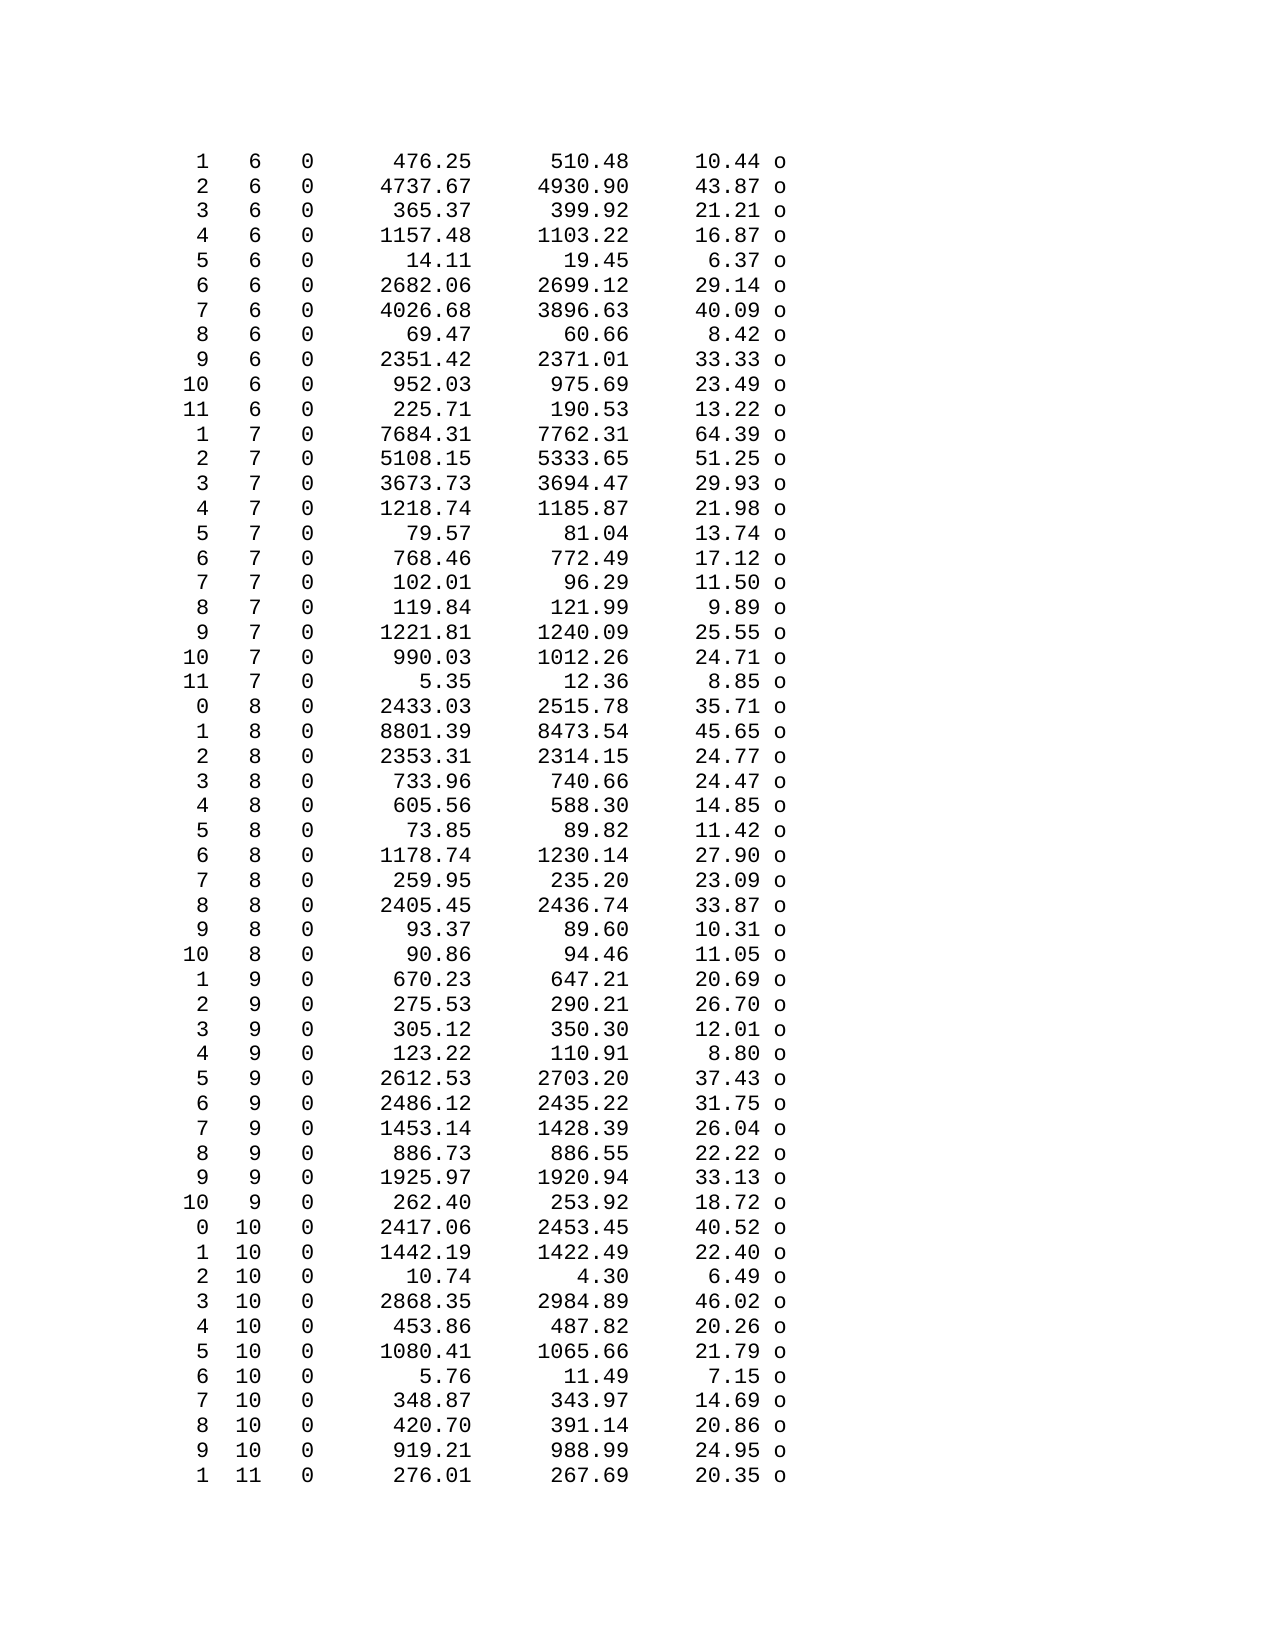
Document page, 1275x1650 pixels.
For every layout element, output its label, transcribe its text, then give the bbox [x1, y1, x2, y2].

text 8 10 0 420.70 391.14 20.86 o [156, 1414, 1118, 1439]
text 4 8 0 605.56 588.30 14.85 o [156, 794, 1118, 819]
text 3 9 0 305.12 350.30 12.01 o [156, 1018, 1118, 1042]
text 8 9 0 886.73 886.55 22.22 o [156, 1142, 1118, 1166]
text 7 8 0 259.95 235.20 23.09 o [156, 869, 1118, 894]
text 6 10 0 5.76 11.49 7.15 o [156, 1365, 1118, 1389]
text 6 9 0 2486.12 2435.22 31.75 o [156, 1092, 1118, 1117]
text 4 9 0 123.22 110.91 8.80 o [156, 1042, 1118, 1067]
text 8 6 0 69.47 60.66 8.42 o [156, 323, 1118, 348]
text 2 9 0 275.53 290.21 26.70 o [156, 993, 1118, 1018]
text 7 9 0 1453.14 1428.39 26.04 o [156, 1117, 1118, 1142]
text 3 7 0 3673.73 3694.47 29.93 o [156, 472, 1118, 497]
text 5 10 0 1080.41 1065.66 21.79 o [156, 1340, 1118, 1365]
text 5 6 0 14.11 19.45 6.37 o [156, 249, 1118, 274]
text 3 10 0 2868.35 2984.89 46.02 o [156, 1290, 1118, 1315]
text 1 9 0 670.23 647.21 20.69 o [156, 968, 1118, 993]
text 1 8 0 8801.39 8473.54 45.65 o [156, 720, 1118, 745]
text 9 9 0 1925.97 1920.94 33.13 o [156, 1166, 1118, 1191]
text 10 8 0 90.86 94.46 11.05 o [156, 943, 1118, 968]
text 1 10 0 1442.19 1422.49 22.40 o [156, 1241, 1118, 1266]
text 2 7 0 5108.15 5333.65 51.25 o [156, 447, 1118, 472]
text 0 8 0 2433.03 2515.78 35.71 o [156, 695, 1118, 720]
text 2 6 0 4737.67 4930.90 43.87 o [156, 175, 1118, 199]
text 7 10 0 348.87 343.97 14.69 o [156, 1389, 1118, 1414]
text 2 8 0 2353.31 2314.15 24.77 o [156, 745, 1118, 770]
text 4 7 0 1218.74 1185.87 21.98 o [156, 497, 1118, 522]
text 9 6 0 2351.42 2371.01 33.33 o [156, 348, 1118, 373]
text 6 7 0 768.46 772.49 17.12 o [156, 547, 1118, 571]
text 7 6 0 4026.68 3896.63 40.09 o [156, 299, 1118, 323]
text 1 11 0 276.01 267.69 20.35 o [156, 1464, 1118, 1489]
text 7 7 0 102.01 96.29 11.50 o [156, 571, 1118, 596]
text 10 7 0 990.03 1012.26 24.71 o [156, 646, 1118, 671]
text 3 8 0 733.96 740.66 24.47 o [156, 770, 1118, 794]
text 11 6 0 225.71 190.53 13.22 o [156, 398, 1118, 423]
text 9 8 0 93.37 89.60 10.31 o [156, 918, 1118, 943]
text 11 7 0 5.35 12.36 8.85 o [156, 671, 1118, 695]
text 10 9 0 262.40 253.92 18.72 o [156, 1191, 1118, 1216]
text 8 8 0 2405.45 2436.74 33.87 o [156, 894, 1118, 918]
text 4 6 0 1157.48 1103.22 16.87 o [156, 224, 1118, 249]
text 5 9 0 2612.53 2703.20 37.43 o [156, 1067, 1118, 1092]
text 5 7 0 79.57 81.04 13.74 o [156, 522, 1118, 547]
text 2 10 0 10.74 4.30 6.49 o [156, 1266, 1118, 1290]
text 8 7 0 119.84 121.99 9.89 o [156, 596, 1118, 621]
text 9 10 0 919.21 988.99 24.95 o [156, 1439, 1118, 1464]
text 10 6 0 952.03 975.69 23.49 o [156, 373, 1118, 398]
text 4 10 0 453.86 487.82 20.26 o [156, 1315, 1118, 1340]
text 9 7 0 1221.81 1240.09 25.55 o [156, 621, 1118, 646]
text 1 7 0 7684.31 7762.31 64.39 o [156, 423, 1118, 447]
text 6 8 0 1178.74 1230.14 27.90 o [156, 844, 1118, 869]
text 3 6 0 365.37 399.92 21.21 o [156, 199, 1118, 224]
text 5 8 0 73.85 89.82 11.42 o [156, 819, 1118, 844]
text 1 6 0 476.25 510.48 10.44 o [156, 150, 1118, 175]
text 6 6 0 2682.06 2699.12 29.14 o [156, 274, 1118, 299]
text 0 10 0 2417.06 2453.45 40.52 o [156, 1216, 1118, 1241]
